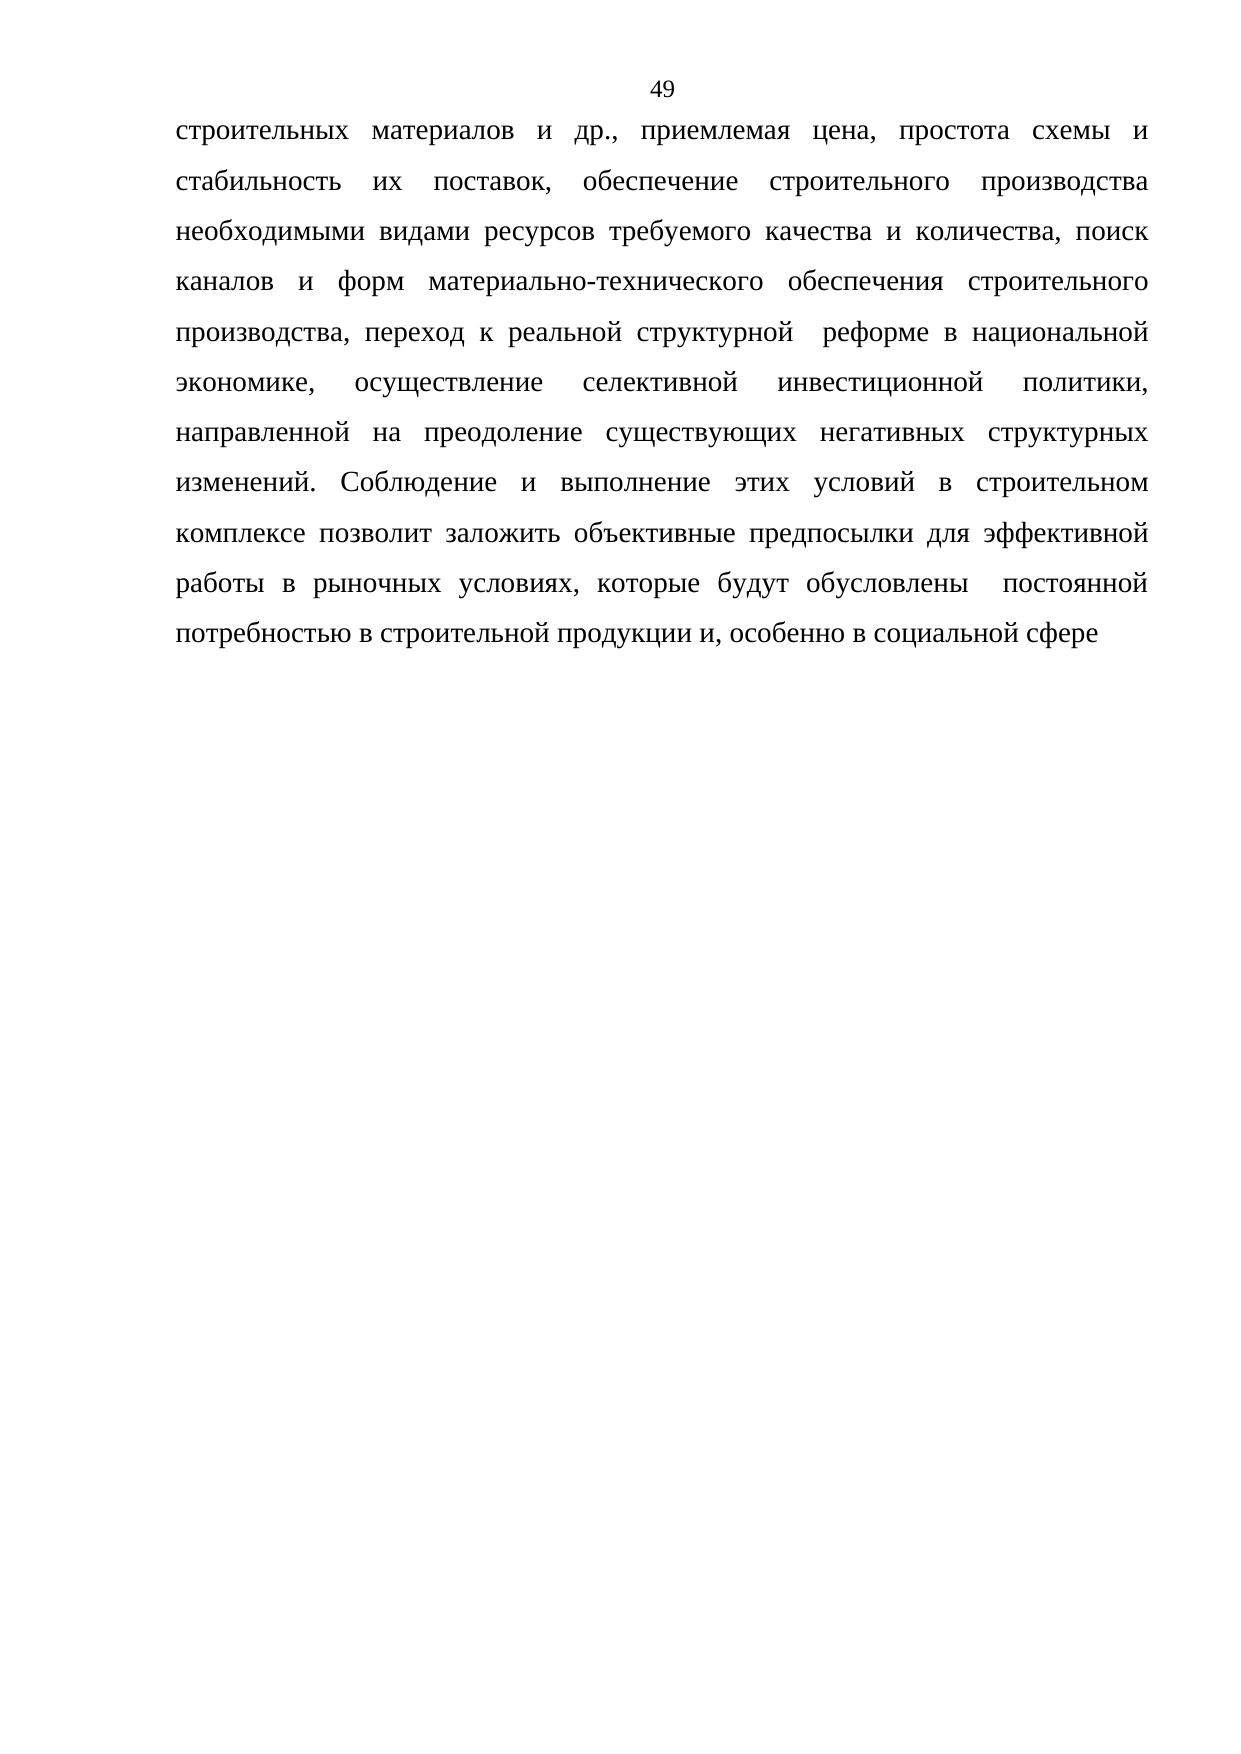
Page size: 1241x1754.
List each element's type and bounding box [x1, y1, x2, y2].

text [175, 112, 1149, 649]
